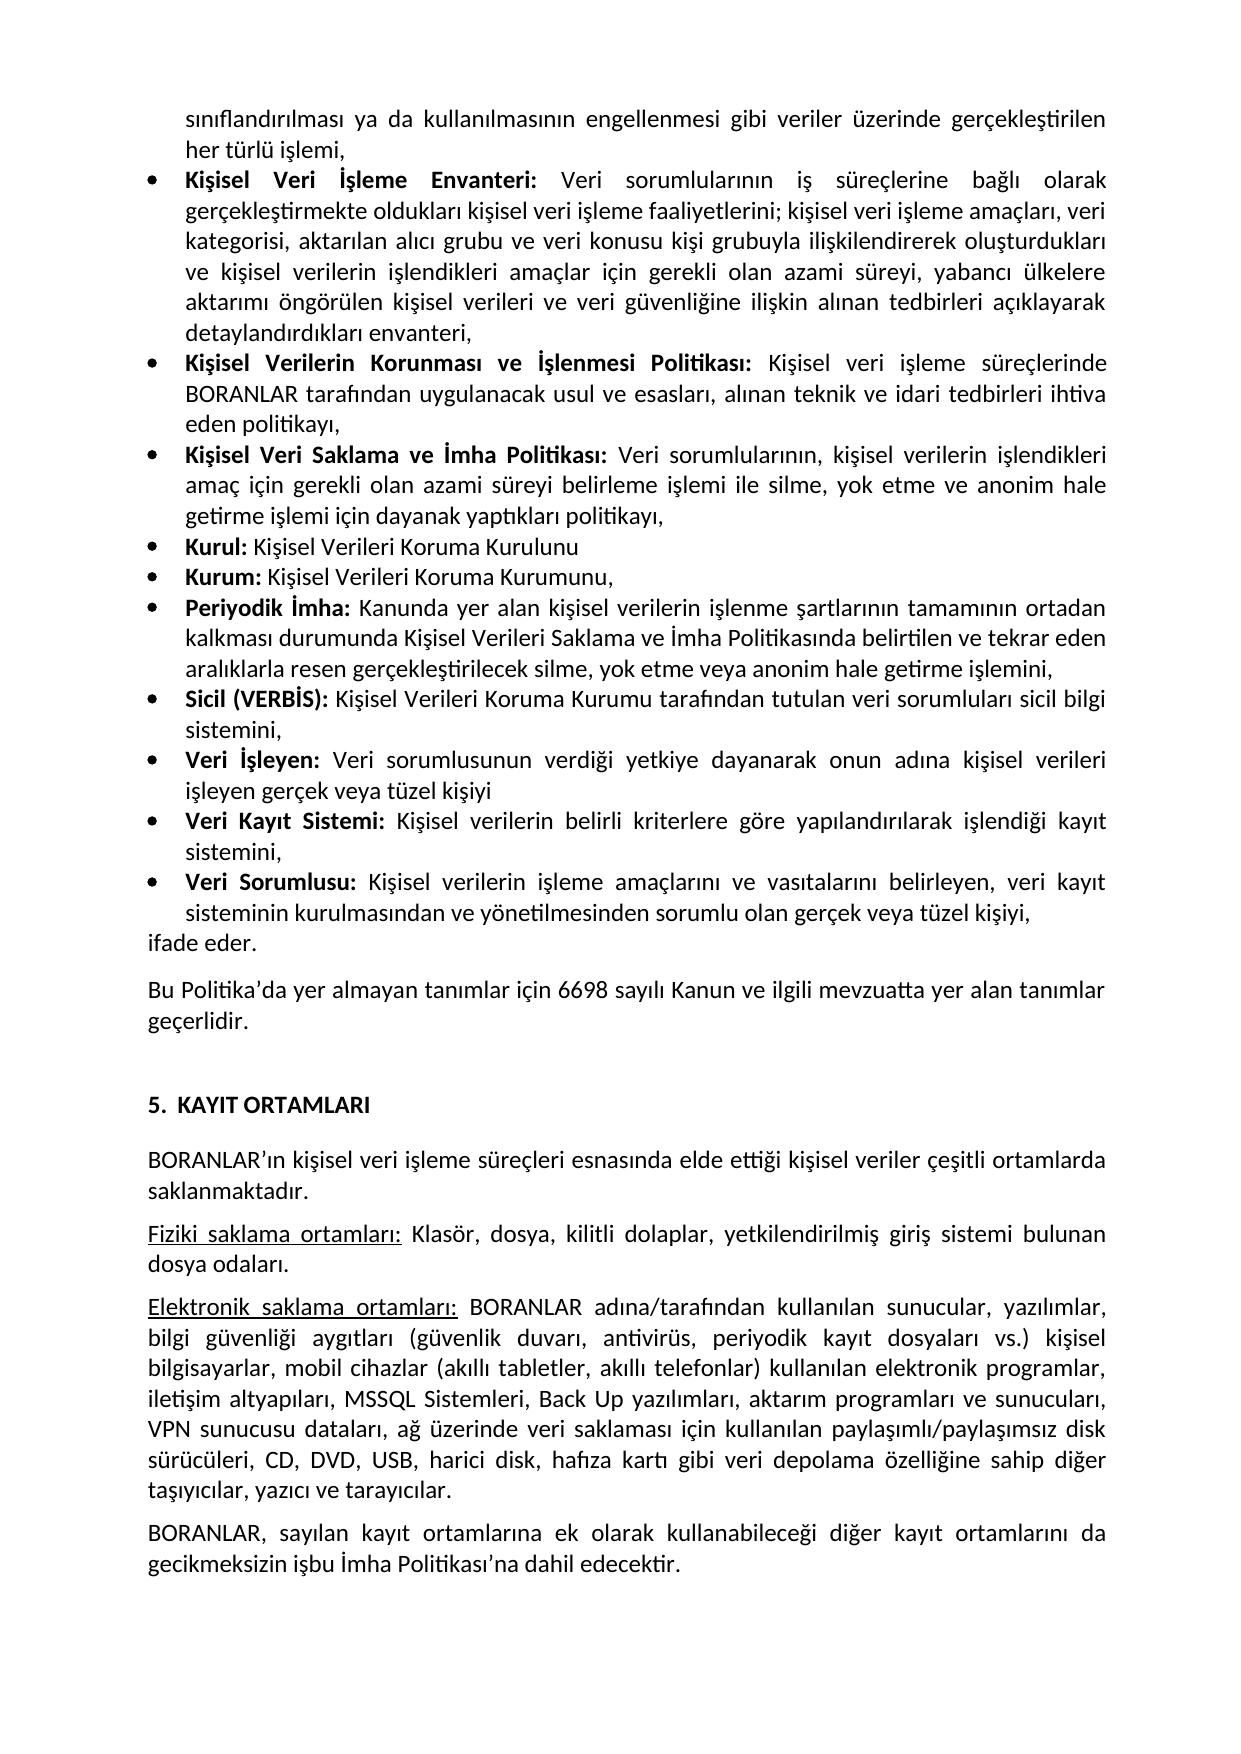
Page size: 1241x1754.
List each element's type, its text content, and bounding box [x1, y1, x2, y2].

text BORANLAR’ın kişisel veri işleme süreçleri esnasında elde ettiği kişisel veriler çeşitli ortamlarda saklanmaktadır. [148, 1144, 1107, 1205]
text Bu Politika’da yer almayan tanımlar için 6698 sayılı Kanun ve ilgili mevzuatta yer alan tanımlar geçerlidir. [148, 975, 1107, 1036]
list Veri Sorumlusu: Kişisel verilerin işleme amaçlarını ve vasıtalarını belirleyen, veri kayıt sisteminin kurulmasından ve yönetilmesinden sorumlu olan gerçek veya tüzel kişiyi, [148, 866, 1107, 927]
subtitle KAYIT ORTAMLARI [148, 1089, 1107, 1119]
text ifade eder. [148, 927, 1107, 958]
text Fiziki saklama ortamları: Klasör, dosya, kilitli dolaplar, yetkilendirilmiş giriş sistemi bulunan dosya odaları. [148, 1218, 1107, 1279]
list Veri İşleyen: Veri sorumlusunun verdiği yetkiye dayanarak onun adına kişisel verileri işleyen gerçek veya tüzel kişiyi [148, 744, 1107, 805]
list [148, 103, 1107, 164]
list Kişisel Veri İşleme Envanteri: Veri sorumlularının iş süreçlerine bağlı olarak gerçekleştirmekte oldukları kişisel veri işleme faaliyetlerini; kişisel veri işleme amaçları, veri kategorisi, aktarılan alıcı grubu ve veri konusu kişi grubuyla ilişkilendirerek oluşturdukları ve kişisel verilerin işlendikleri amaçlar için gerekli olan azami süreyi, yabancı ülkelere aktarımı öngörülen kişisel verileri ve veri güvenliğine ilişkin alınan tedbirleri açıklayarak detaylandırdıkları envanteri, [148, 164, 1107, 348]
list Kişisel Verilerin Korunması ve İşlenmesi Politikası: Kişisel veri işleme süreçlerinde BORANLAR tarafından uygulanacak usul ve esasları, alınan teknik ve idari tedbirleri ihtiva eden politikayı, [148, 348, 1107, 439]
list Sicil (VERBİS): Kişisel Verileri Koruma Kurumu tarafından tutulan veri sorumluları sicil bilgi sistemini, [148, 683, 1107, 744]
list Kurul: Kişisel Verileri Koruma Kurulunu [148, 531, 1107, 561]
list Periyodik İmha: Kanunda yer alan kişisel verilerin işlenme şartlarının tamamının ortadan kalkması durumunda Kişisel Verileri Saklama ve İmha Politikasında belirtilen ve tekrar eden aralıklarla resen gerçekleştirilecek silme, yok etme veya anonim hale getirme işlemini, [148, 592, 1107, 683]
list Kişisel Veri Saklama ve İmha Politikası: Veri sorumlularının, kişisel verilerin işlendikleri amaç için gerekli olan azami süreyi belirleme işlemi ile silme, yok etme ve anonim hale getirme işlemi için dayanak yaptıkları politikayı, [148, 439, 1107, 531]
text BORANLAR, sayılan kayıt ortamlarına ek olarak kullanabileceği diğer kayıt ortamlarını da gecikmeksizin işbu İmha Politikası’na dahil edecektir. [148, 1517, 1107, 1578]
list Veri Kayıt Sistemi: Kişisel verilerin belirli kriterlere göre yapılandırılarak işlendiği kayıt sistemini, [148, 805, 1107, 866]
list Kurum: Kişisel Verileri Koruma Kurumunu, [148, 561, 1107, 592]
text Elektronik saklama ortamları: BORANLAR adına/tarafından kullanılan sunucular, yazılımlar, bilgi güvenliği aygıtları (güvenlik duvarı, antivirüs, periyodik kayıt dosyaları vs.) kişisel bilgisayarlar, mobil cihazlar (akıllı tabletler, akıllı telefonlar) kullanılan elektronik programlar, iletişim altyapıları, MSSQL Sistemleri, Back Up yazılımları, aktarım programları ve sunucuları, VPN sunucusu dataları, ağ üzerinde veri saklaması için kullanılan paylaşımlı/paylaşımsız disk sürücüleri, CD, DVD, USB, harici disk, hafıza kartı gibi veri depolama özelliğine sahip diğer taşıyıcılar, yazıcı ve tarayıcılar. [148, 1291, 1107, 1505]
